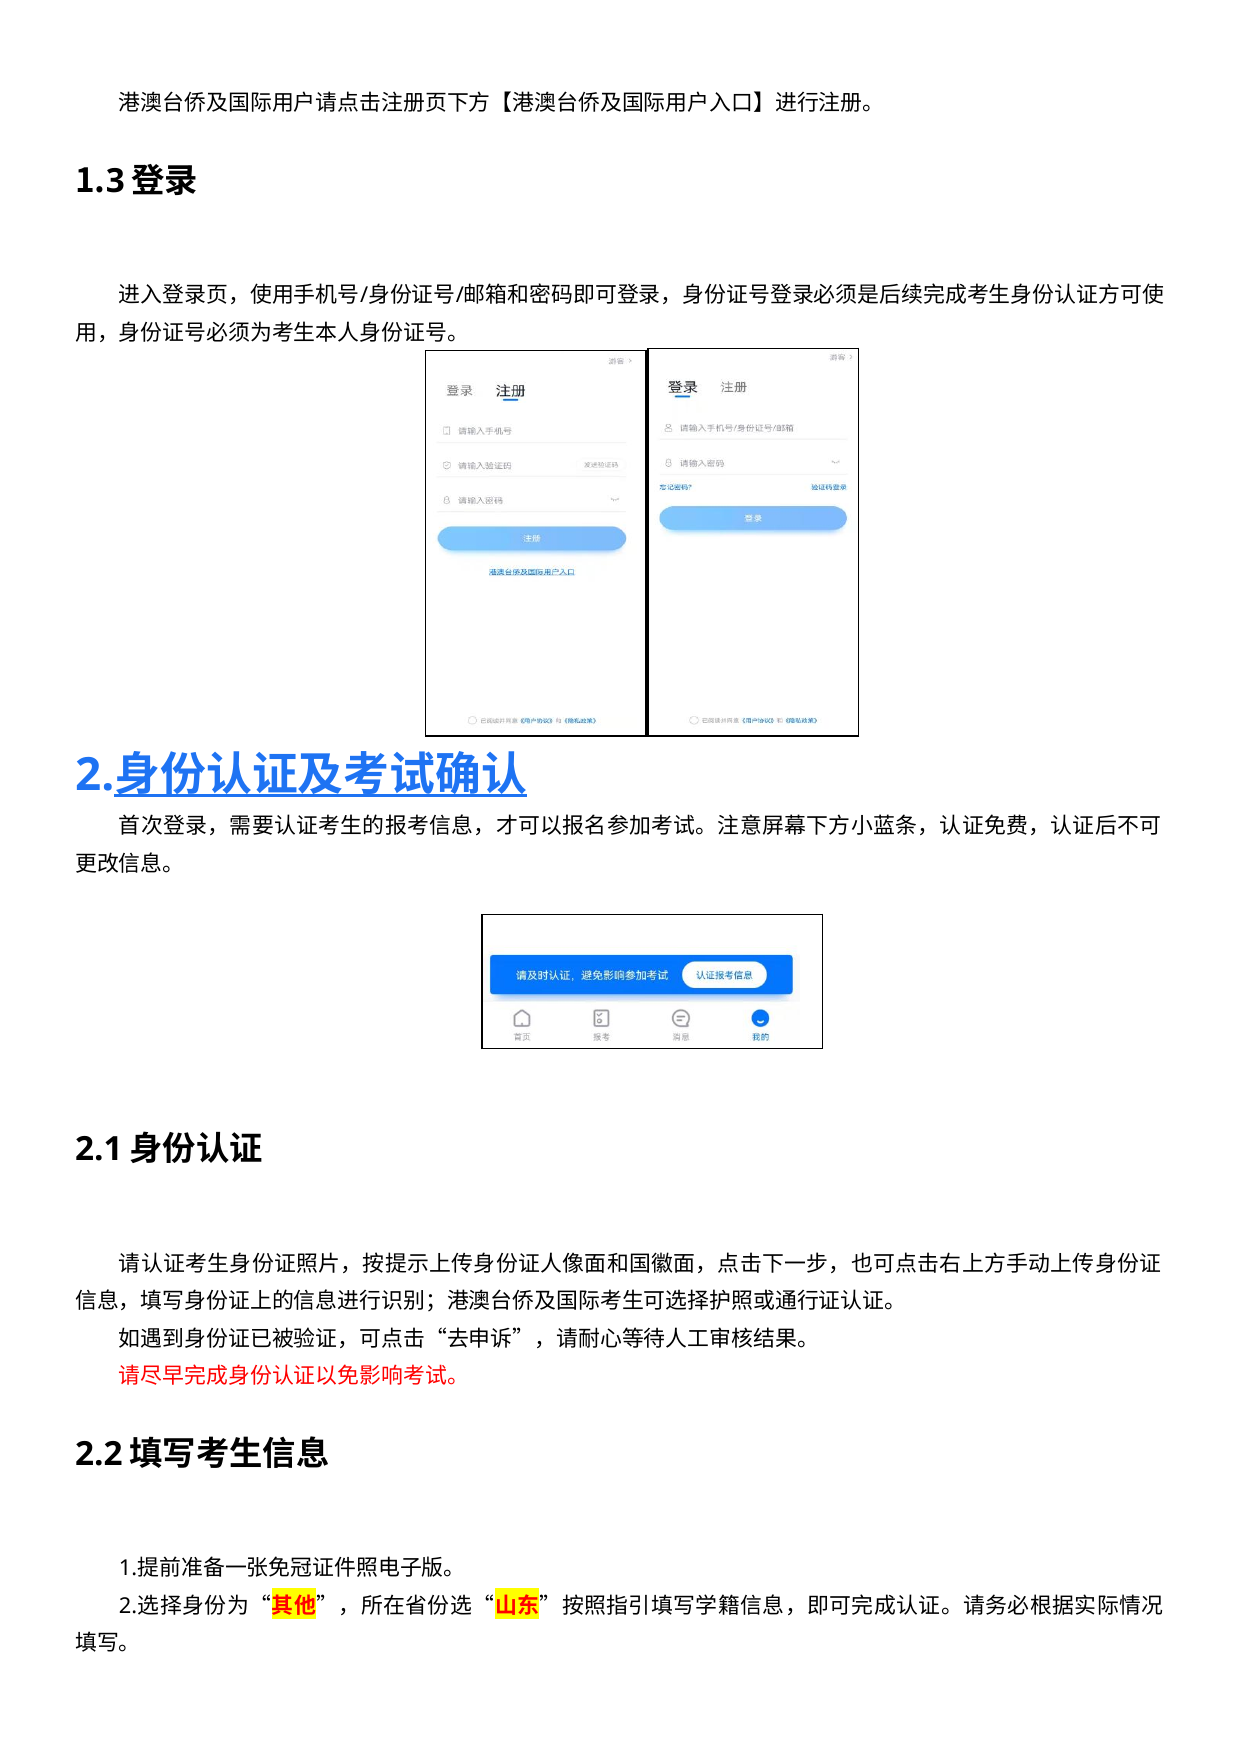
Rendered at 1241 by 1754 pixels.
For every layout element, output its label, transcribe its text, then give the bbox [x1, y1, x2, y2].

text 首次登录，需要认证考生的报考信息，才可以报名参加考试。注意屏幕下方小蓝条，认证免费，认证后不可更改信息。 [75, 803, 1165, 878]
text 如遇到身份证已被验证，可点击“去申诉”，请耐心等待人工审核结果。 [75, 1316, 1165, 1354]
text 请尽早完成身份认证以免影响考试。 [75, 1354, 1165, 1391]
text 1.提前准备一张免冠证件照电子版。 [75, 1546, 1165, 1583]
text 请认证考生身份证照片，按提示上传身份证人像面和国徽面，点击下一步，也可点击右上方手动上传身份证信息，填写身份证上的信息进行识别；港澳台侨及国际考生可选择护照或通行证认证。 [75, 1241, 1165, 1316]
subtitle 2.2填写考生信息 [75, 1418, 1165, 1483]
text 2.选择身份为“其他”，所在省份选“山东”按照指引填写学籍信息，即可完成认证。请务必根据实际情况填写。 [75, 1583, 1165, 1658]
text 进入登录页，使用手机号/身份证号/邮箱和密码即可登录，身份证号登录必须是后续完成考生身份认证方可使用，身份证号必须为考生本人身份证号。 [75, 273, 1165, 348]
subtitle 2.1身份认证 [75, 1114, 1165, 1179]
text 港澳台侨及国际用户请点击注册页下方【港澳台侨及国际用户入口】进行注册。 [75, 81, 1165, 118]
picture [649, 349, 858, 735]
subtitle 1.3登录 [75, 145, 1165, 210]
subtitle 身份认证及考试确认 [75, 737, 1165, 803]
picture [483, 915, 800, 1048]
picture [426, 351, 637, 735]
